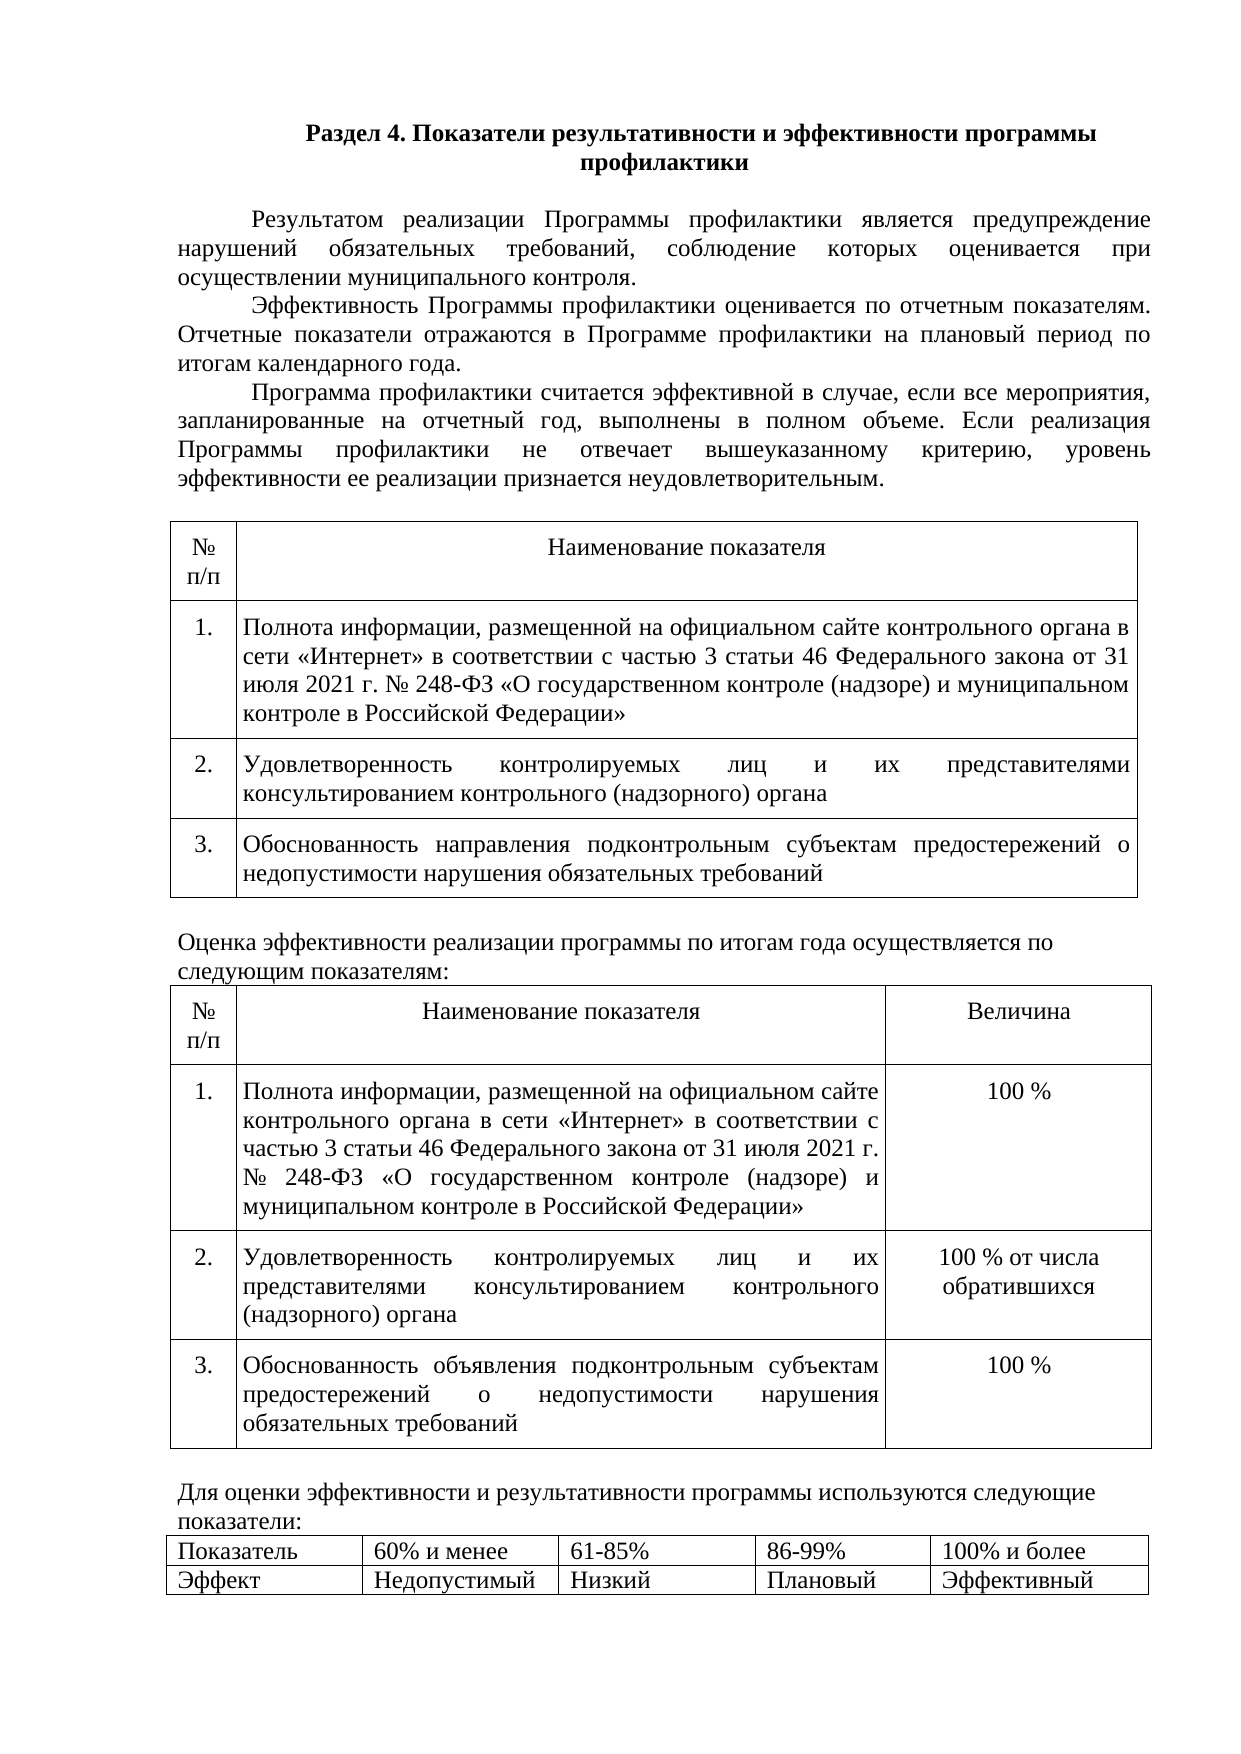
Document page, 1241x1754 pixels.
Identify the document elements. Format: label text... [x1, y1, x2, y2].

table_header 100% и более [931, 1536, 1148, 1564]
text Результатом реализации Программы профилактики является предупреждение нарушений обязательных требований, соблюдение которых оценивается при осуществлении муниципального контроля. [177, 204, 1152, 291]
table_cell Эффективный [931, 1566, 1148, 1594]
table_header 61-85% [559, 1536, 755, 1564]
table_cell Полнота информации, размещенной на официальном сайте контрольного органа в сети «Интернет» в соответствии с частью 3 статьи 46 Федерального закона от 31 июля 2021 г. № 248-ФЗ «О государственном контроле (надзоре) и муниципальном контроле в Российской Федерации» [237, 601, 1137, 738]
table_cell Обоснованность объявления подконтрольным субъектам предостережений о недопустимости нарушения обязательных требований [237, 1340, 885, 1447]
text Программа профилактики считается эффективной в случае, если все мероприятия, запланированные на отчетный год, выполнены в полном объеме. Если реализация Программы профилактики не отвечает вышеуказанному критерию, уровень эффективности ее реализации признается неудовлетворительным. [177, 377, 1152, 492]
table_header Величина [886, 986, 1151, 1064]
table_cell 1. [171, 1065, 236, 1230]
table_cell 3. [171, 1340, 236, 1447]
table_cell Удовлетворенность контролируемых лиц и их представителями консультированием контрольного (надзорного) органа [237, 739, 1137, 817]
table_header № п/п [171, 986, 236, 1064]
table_cell Плановый [756, 1566, 930, 1594]
table_cell 3. [171, 819, 236, 897]
table_header № п/п [171, 522, 236, 600]
table_cell Полнота информации, размещенной на официальном сайте контрольного органа в сети «Интернет» в соответствии с частью 3 статьи 46 Федерального закона от 31 июля 2021 г. № 248-ФЗ «О государственном контроле (надзоре) и муниципальном контроле в Российской Федерации» [237, 1065, 885, 1230]
table_header 86-99% [756, 1536, 930, 1564]
text Оценка эффективности реализации программы по итогам года осуществляется по следующим показателям: [177, 927, 1152, 984]
table_header Наименование показателя [237, 522, 1137, 600]
table_cell Эффект [167, 1566, 362, 1594]
text Для оценки эффективности и результативности программы используются следующие показатели: [177, 1477, 1152, 1535]
text Раздел 4. Показатели результативности и эффективности программы профилактики [177, 118, 1152, 176]
table_cell 1. [171, 601, 236, 738]
table_header Показатель [167, 1536, 362, 1564]
table_cell 100 % [886, 1340, 1151, 1447]
table_cell 2. [171, 1231, 236, 1339]
table_header Наименование показателя [237, 986, 885, 1064]
table_cell 2. [171, 739, 236, 817]
table_cell Недопустимый [363, 1566, 558, 1594]
table_cell 100 % от числа обратившихся [886, 1231, 1151, 1339]
table_cell Низкий [559, 1566, 755, 1594]
table_header 60% и менее [363, 1536, 558, 1564]
table_cell Обоснованность направления подконтрольным субъектам предостережений о недопустимости нарушения обязательных требований [237, 819, 1137, 897]
table_cell Удовлетворенность контролируемых лиц и их представителями консультированием контрольного (надзорного) органа [237, 1231, 885, 1339]
text Эффективность Программы профилактики оценивается по отчетным показателям. Отчетные показатели отражаются в Программе профилактики на плановый период по итогам календарного года. [177, 291, 1152, 377]
table_cell 100 % [886, 1065, 1151, 1230]
